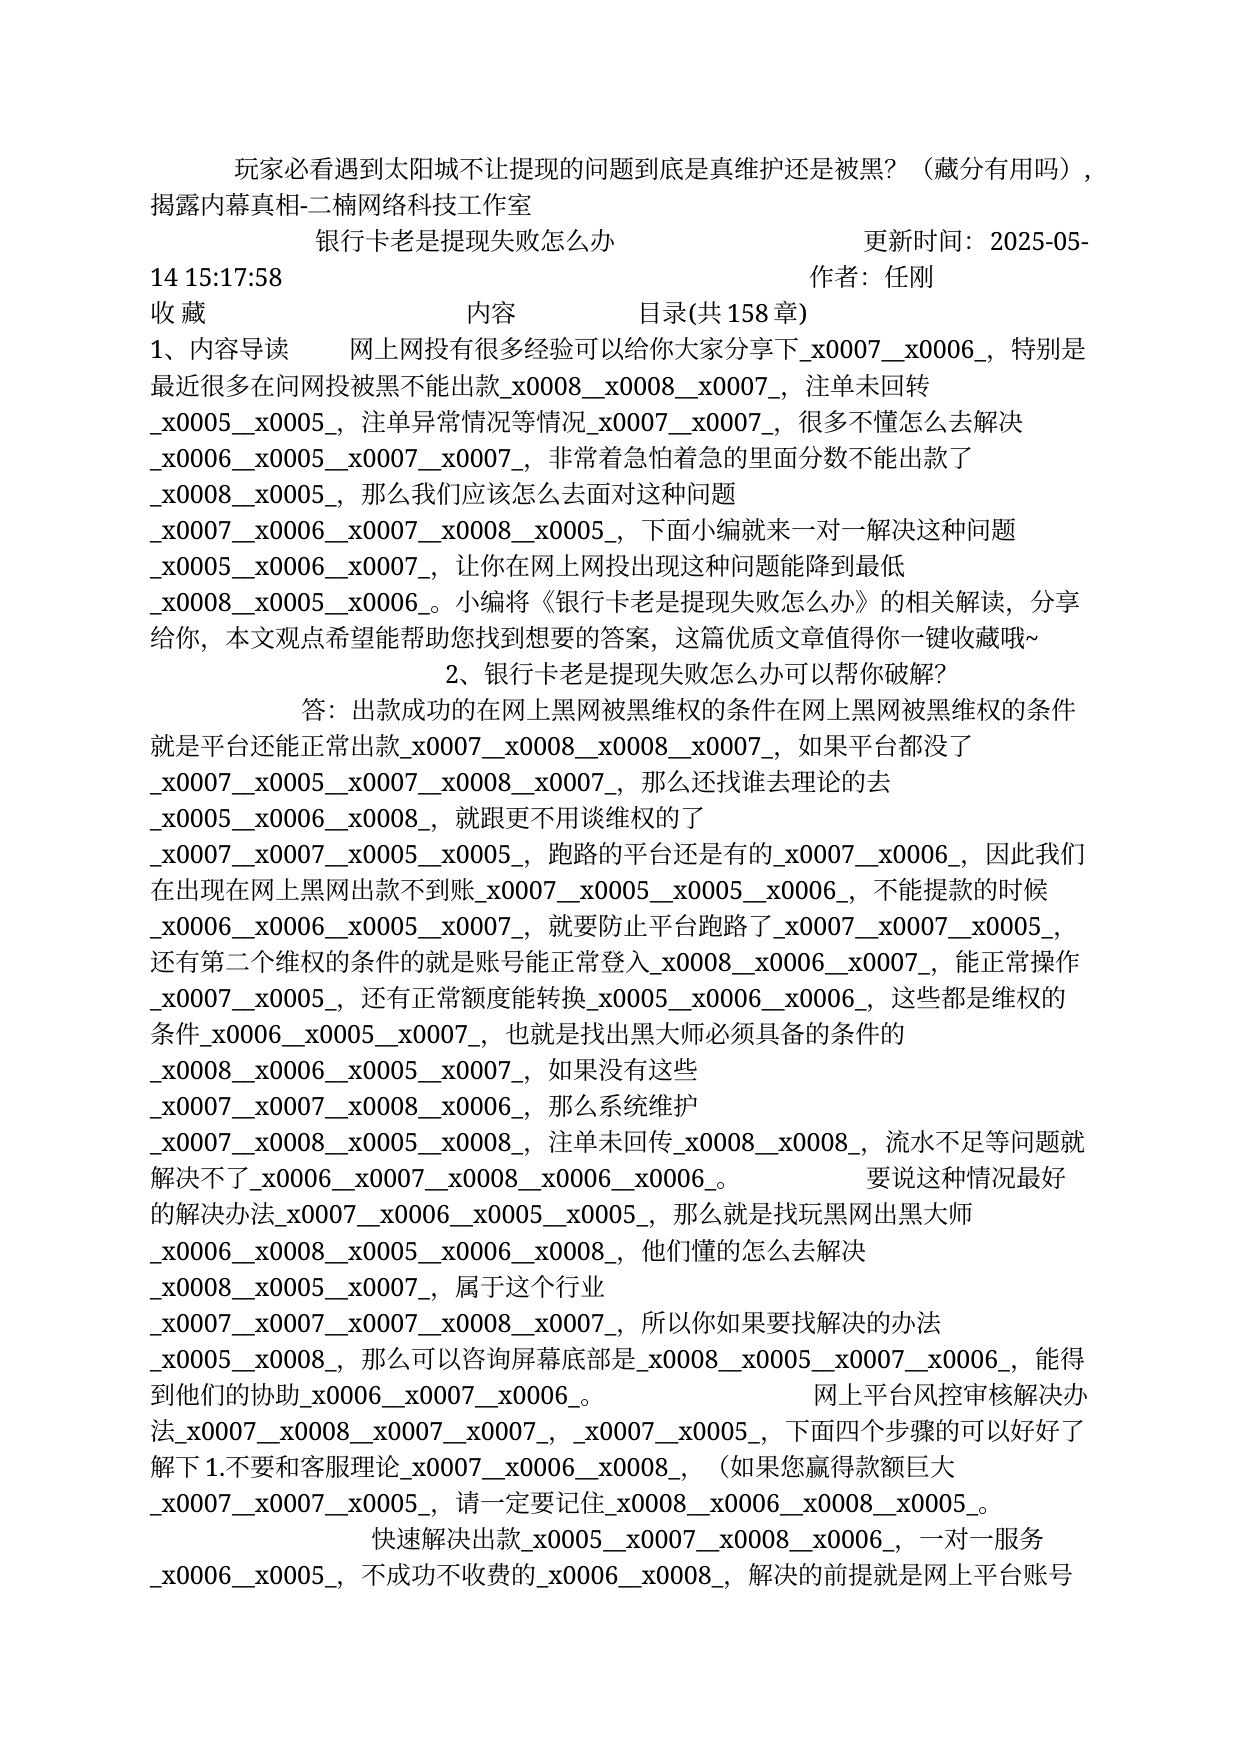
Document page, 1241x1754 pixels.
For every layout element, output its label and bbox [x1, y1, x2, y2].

text [150, 150, 1090, 1592]
